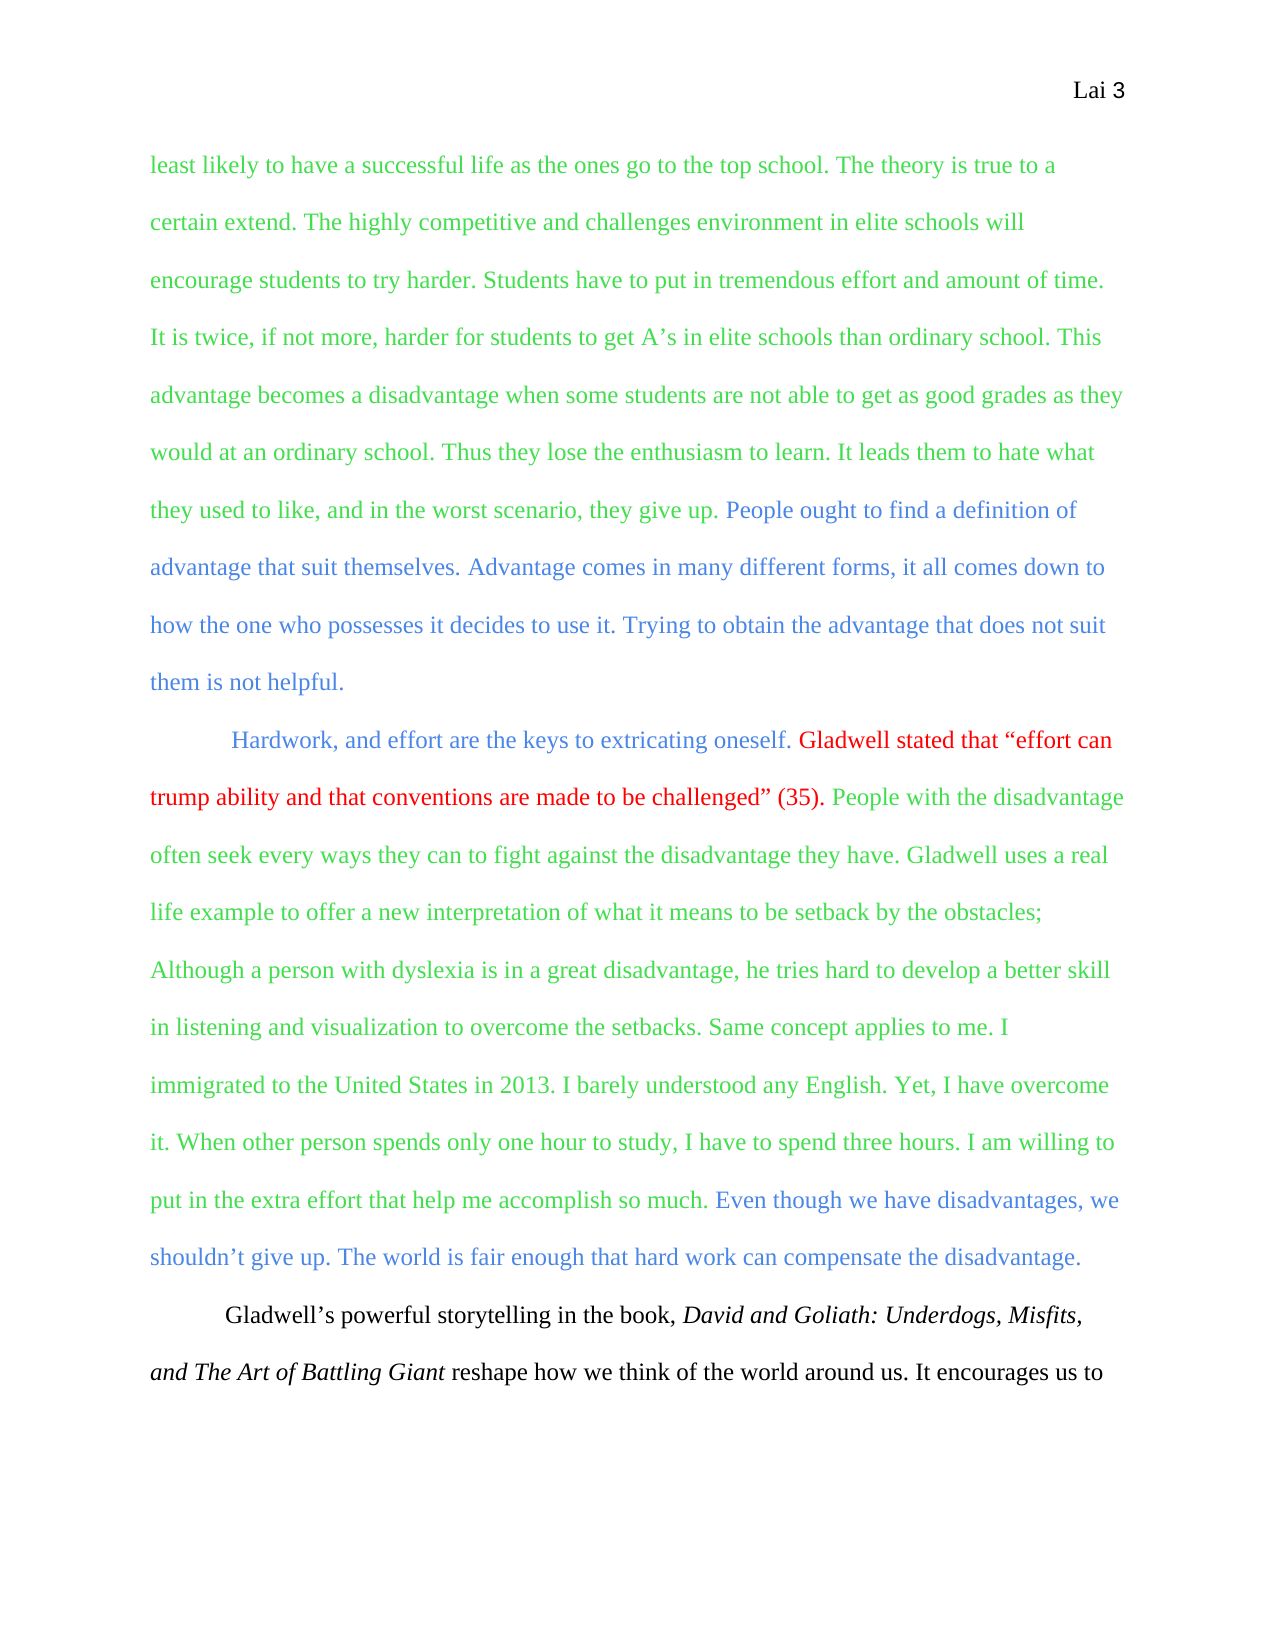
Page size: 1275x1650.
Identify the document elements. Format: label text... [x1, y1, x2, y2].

text Hardwork, and effort are the keys to extricating oneself. Gladwell stated that “effort can trump ability and that conventions are made to be challenged” (35). People with the disadvantage often seek every ways they can to fight against the disadvantage they have. Gladwell uses a real life example to offer a new interpretation of what it means to be setback by the obstacles; Although a person with dyslexia is in a great disadvantage, he tries hard to develop a better skill in listening and visualization to overcome the setbacks. Same concept applies to me. I immigrated to the United States in 2013. I barely understood any English. Yet, I have overcome it. When other person spends only one hour to study, I have to spend three hours. I am willing to put in the extra effort that help me accomplish so much. Even though we have disadvantages, we shouldn’t give up. The world is fair enough that hard work can compensate the disadvantage. [150, 725, 1125, 1271]
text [150, 150, 1125, 696]
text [150, 1300, 1125, 1386]
